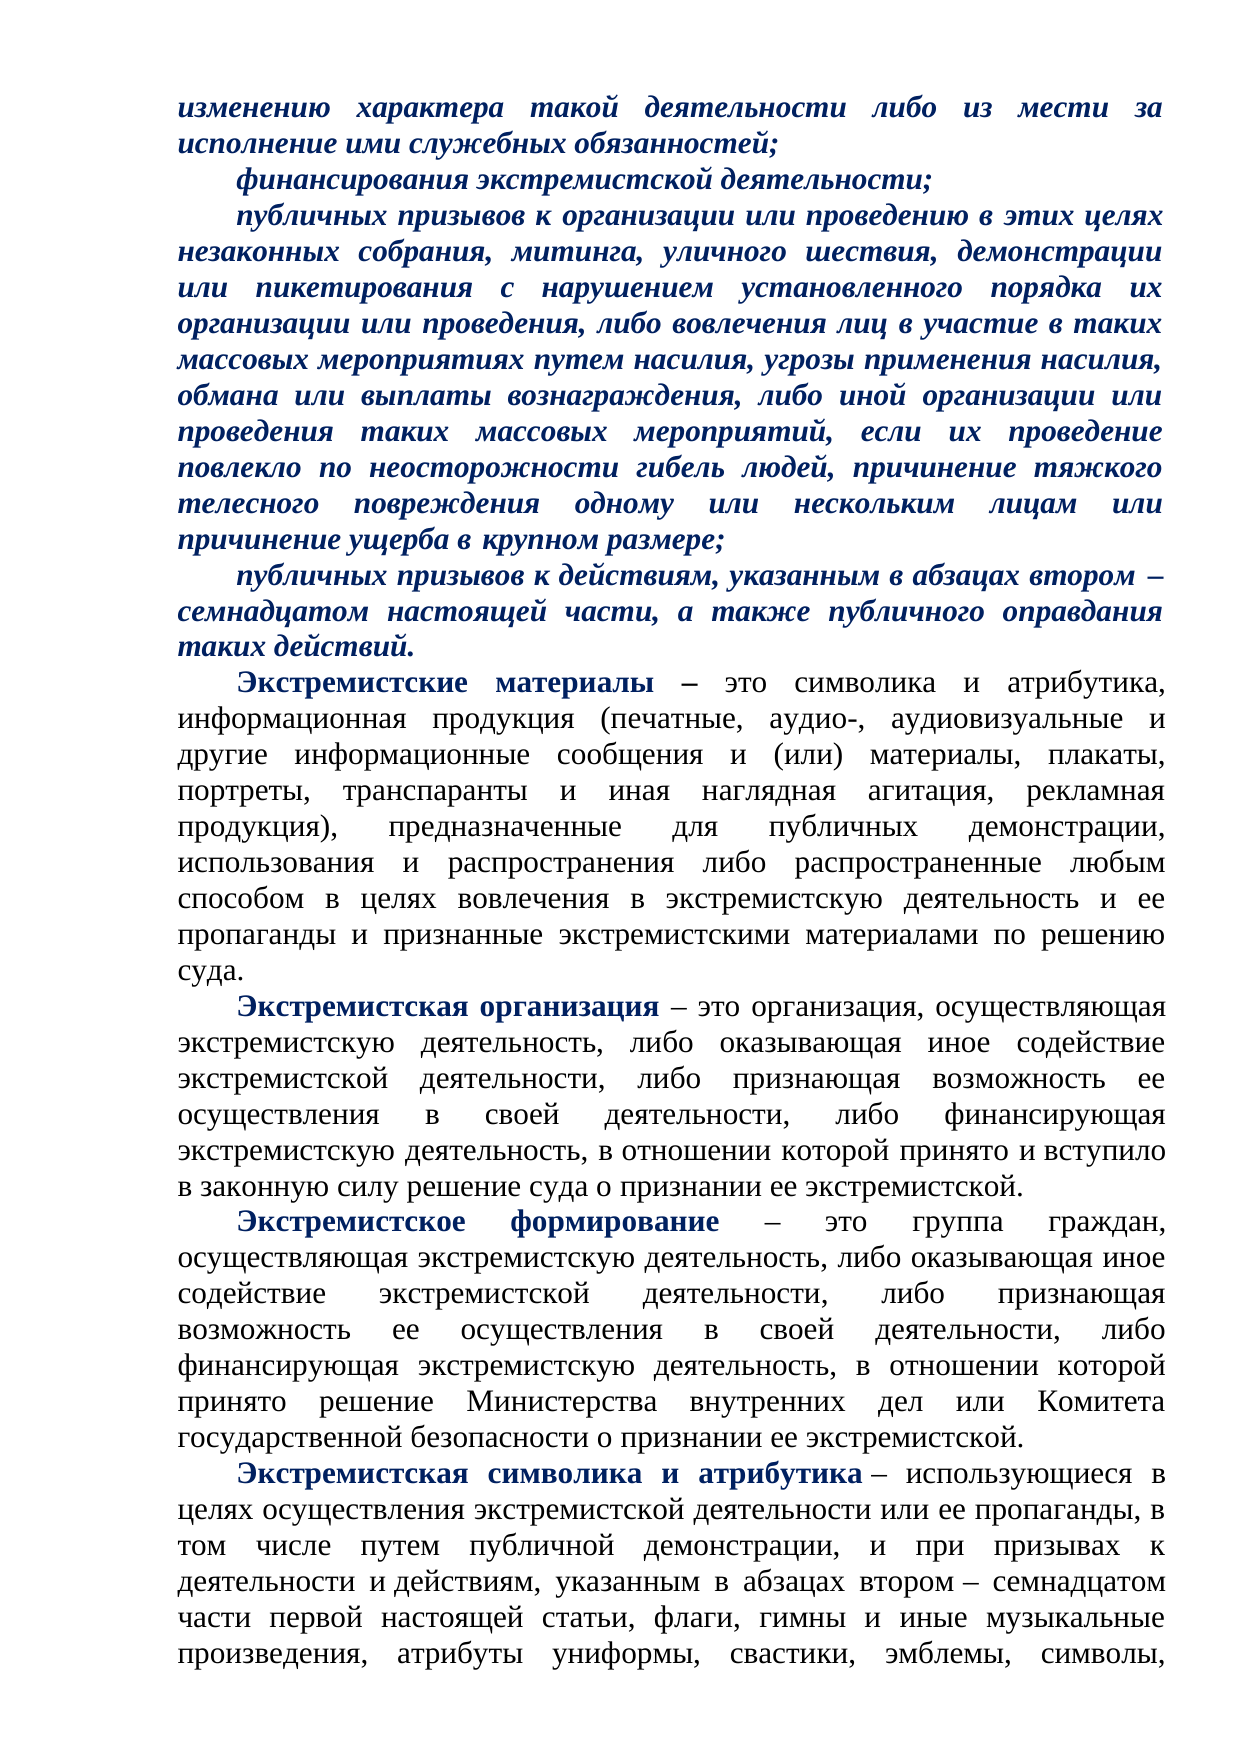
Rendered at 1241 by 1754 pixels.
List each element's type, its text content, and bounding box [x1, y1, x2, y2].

text Экстремистская организация – это организация, осуществляющая экстремистскую деятельность, либо оказывающая иное содействие экстремистской деятельности, либо признающая возможность ее осуществления в своей деятельности, либо финансирующая экстремистскую деятельность, в отношении которой принято и вступило в законную силу решение суда о признании ее экстремистской. [177, 987, 1166, 1203]
text публичных призывов к организации или проведению в этих целях незаконных собрания, митинга, уличного шествия, демонстрации или пикетирования с нарушением установленного порядка их организации или проведения, либо вовлечения лиц в участие в таких массовых мероприятиях путем насилия, угрозы применения насилия, обмана или выплаты вознаграждения, либо иной организации или проведения таких массовых мероприятий, если их проведение повлекло по неосторожности гибель людей, причинение тяжкого телесного повреждения одному или нескольким лицам или причинение ущерба в крупном размере; [177, 196, 1166, 556]
text Экстремистские материалы – это символика и атрибутика, информационная продукция (печатные, аудио-, аудиовизуальные и другие информационные сообщения и (или) материалы, плакаты, портреты, транспаранты и иная наглядная агитация, рекламная продукция), предназначенные для публичных демонстрации, использования и распространения либо распространенные любым способом в целях вовлечения в экстремистскую деятельность и ее пропаганды и признанные экстремистскими материалами по решению суда. [177, 664, 1166, 987]
text финансирования экстремистской деятельности; [177, 161, 1166, 196]
text публичных призывов к действиям, указанным в абзацах втором – семнадцатом настоящей части, а также публичного оправдания таких действий. [177, 556, 1166, 664]
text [177, 89, 1166, 161]
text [177, 1454, 1166, 1670]
text Экстремистское формирование – это группа граждан, осуществляющая экстремистскую деятельность, либо оказывающая иное содействие экстремистской деятельности, либо признающая возможность ее осуществления в своей деятельности, либо финансирующая экстремистскую деятельность, в отношении которой принято решение Министерства внутренних дел или Комитета государственной безопасности о признании ее экстремистской. [177, 1203, 1166, 1454]
